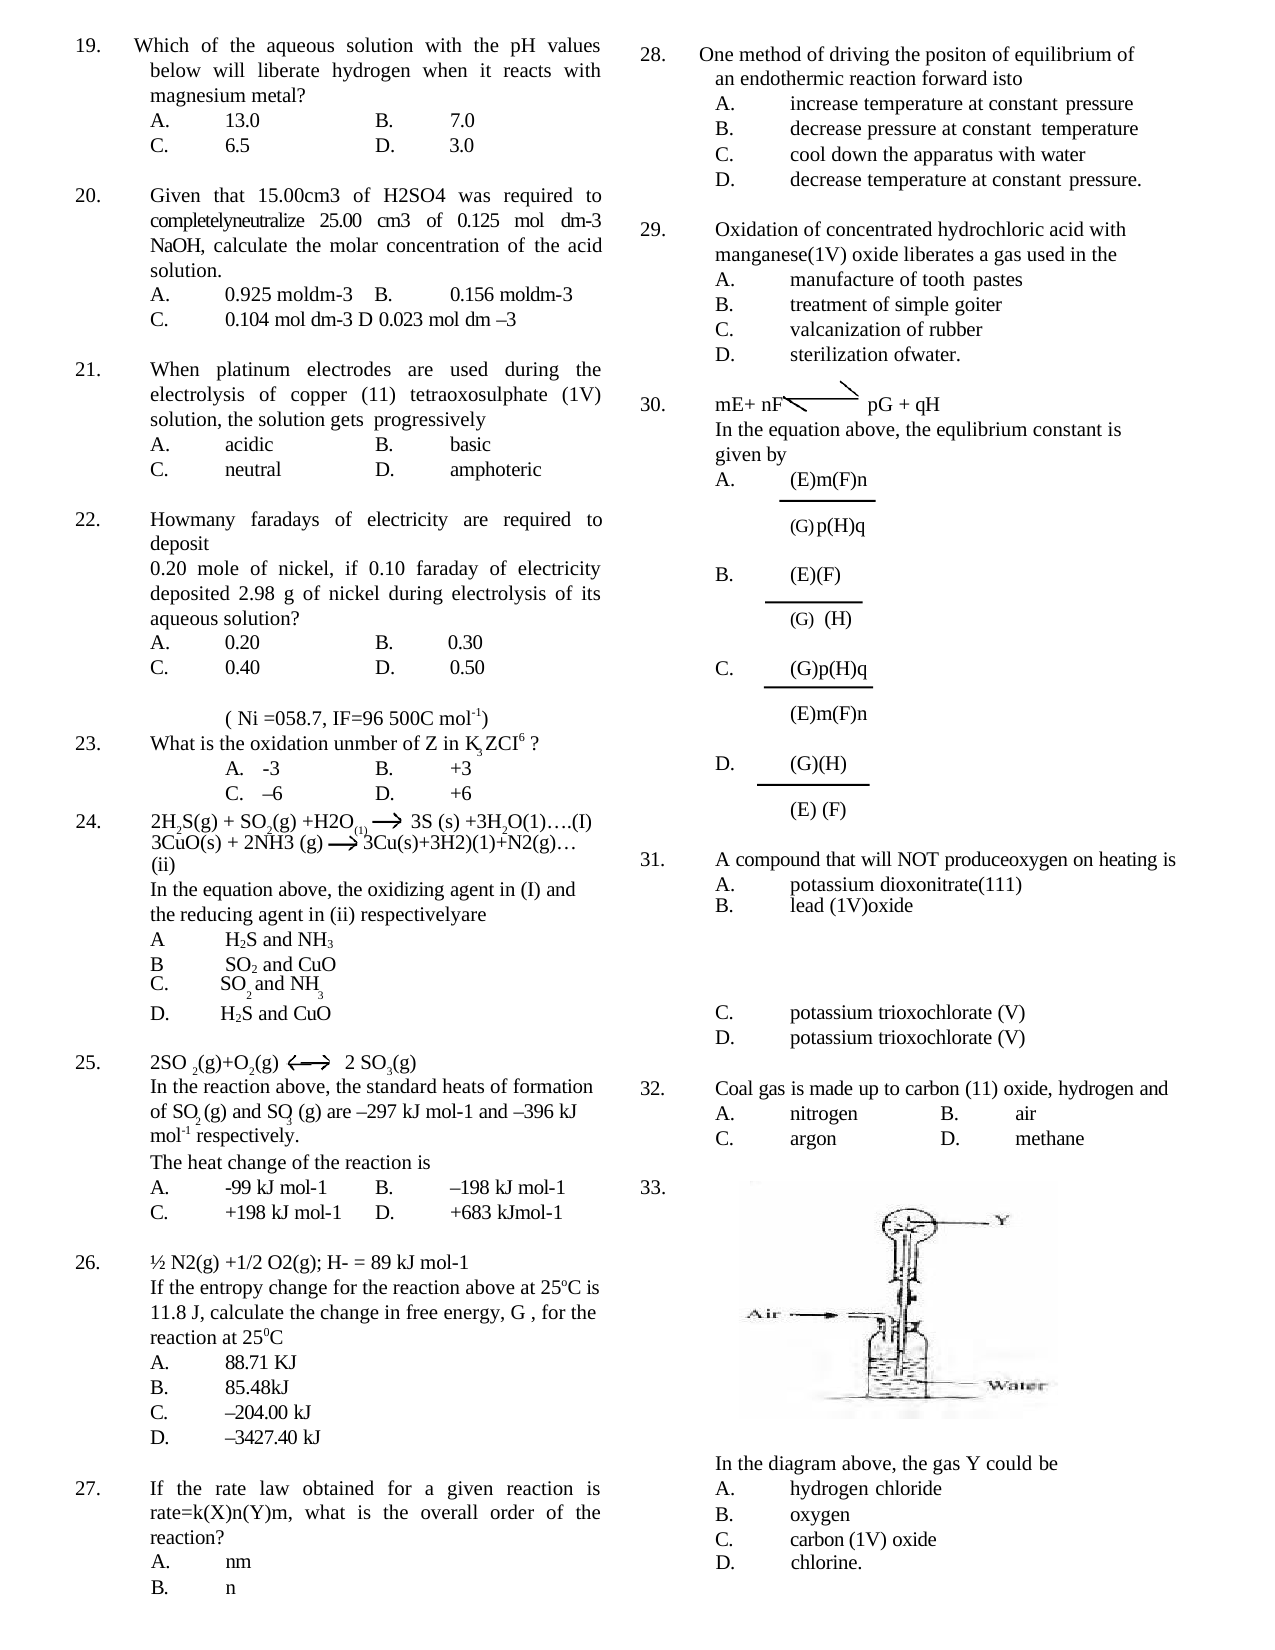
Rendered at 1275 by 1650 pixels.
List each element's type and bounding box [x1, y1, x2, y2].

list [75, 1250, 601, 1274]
picture [738, 1181, 1059, 1419]
picture [328, 835, 358, 851]
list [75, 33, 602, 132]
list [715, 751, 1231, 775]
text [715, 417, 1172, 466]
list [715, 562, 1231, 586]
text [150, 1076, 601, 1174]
picture [372, 812, 402, 829]
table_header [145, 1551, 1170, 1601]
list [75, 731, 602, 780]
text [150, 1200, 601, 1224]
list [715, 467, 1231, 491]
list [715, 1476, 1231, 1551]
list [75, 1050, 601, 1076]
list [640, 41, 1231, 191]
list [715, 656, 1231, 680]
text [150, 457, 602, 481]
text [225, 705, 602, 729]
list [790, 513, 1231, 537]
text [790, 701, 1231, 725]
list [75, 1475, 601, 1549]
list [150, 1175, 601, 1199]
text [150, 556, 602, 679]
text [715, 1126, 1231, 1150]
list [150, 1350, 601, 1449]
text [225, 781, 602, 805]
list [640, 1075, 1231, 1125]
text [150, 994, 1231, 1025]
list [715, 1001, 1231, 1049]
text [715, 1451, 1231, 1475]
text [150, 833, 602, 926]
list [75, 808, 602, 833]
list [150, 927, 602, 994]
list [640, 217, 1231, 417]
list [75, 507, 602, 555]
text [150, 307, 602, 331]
picture [286, 1055, 330, 1071]
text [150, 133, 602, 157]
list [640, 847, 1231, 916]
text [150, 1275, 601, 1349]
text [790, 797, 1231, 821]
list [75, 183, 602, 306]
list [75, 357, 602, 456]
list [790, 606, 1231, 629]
picture [782, 380, 859, 412]
